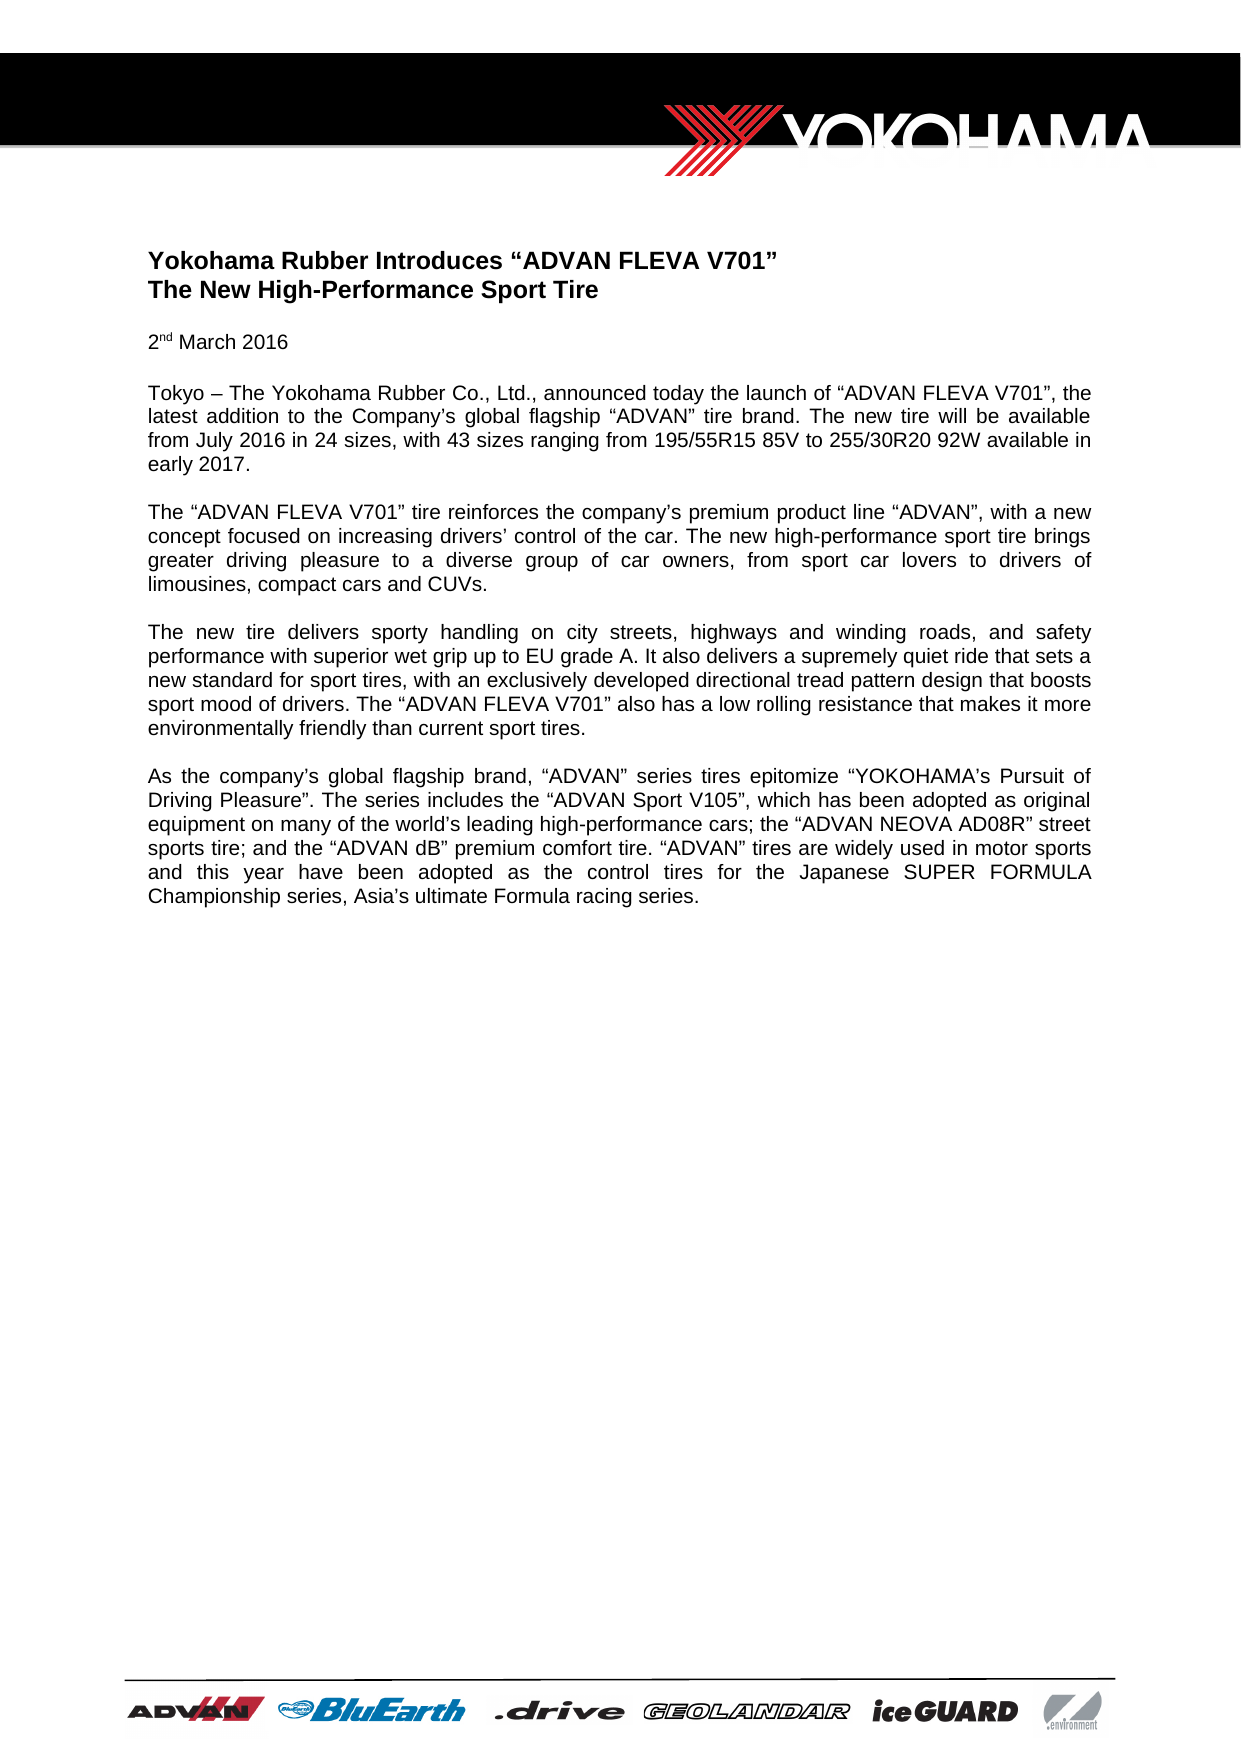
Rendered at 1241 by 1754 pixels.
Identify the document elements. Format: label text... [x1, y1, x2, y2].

text The “ADVAN FLEVA V701” tire reinforces the company’s premium product line “ADVAN”, with a new concept focused on increasing drivers’ control of the car. The new high-performance sport tire brings greater driving pleasure to a diverse group of car owners, from sport car lovers to drivers of limousines, compact cars and CUVs. [148, 500, 1093, 596]
text 2nd March 2016 [148, 330, 1093, 354]
picture [574, 39, 1241, 237]
text The new tire delivers sporty handling on city streets, highways and winding roads, and safety performance with superior wet grip up to EU grade A. It also delivers a supremely quiet ride that sets a new standard for sport tires, with an exclusively developed directional tread pattern design that boosts sport mood of drivers. The “ADVAN FLEVA V701” also has a low rolling resistance that makes it more environmentally friendly than current sport tires. [148, 620, 1093, 740]
picture [124, 1681, 479, 1739]
text As the company’s global flagship brand, “ADVAN” series tires epitomize “YOKOHAMA’s Pursuit of Driving Pleasure”. The series includes the “ADVAN Sport V105”, which has been adopted as original equipment on many of the world’s leading high-performance cars; the “ADVAN NEOVA AD08R” street sports tire; and the “ADVAN dB” premium comfort tire. “ADVAN” tires are widely used in motor sports and this year have been adopted as the control tires for the Japanese SUPER FORMULA Championship series, Asia’s ultimate Formula racing series. [148, 764, 1093, 907]
text Yokohama Rubber Introduces “ADVAN FLEVA V701” [148, 246, 1093, 275]
picture [643, 1680, 1110, 1738]
text The New High-Performance Sport Tire [148, 275, 1093, 304]
text Tokyo – The Yokohama Rubber Co., Ltd., announced today the launch of “ADVAN FLEVA V701”, the latest addition to the Company’s global flagship “ADVAN” tire brand. The new tire will be available from July 2016 in 24 sizes, with 43 sizes ranging from 195/55R15 85V to 255/30R20 92W available in early 2017. [148, 380, 1093, 476]
picture [486, 1695, 633, 1725]
